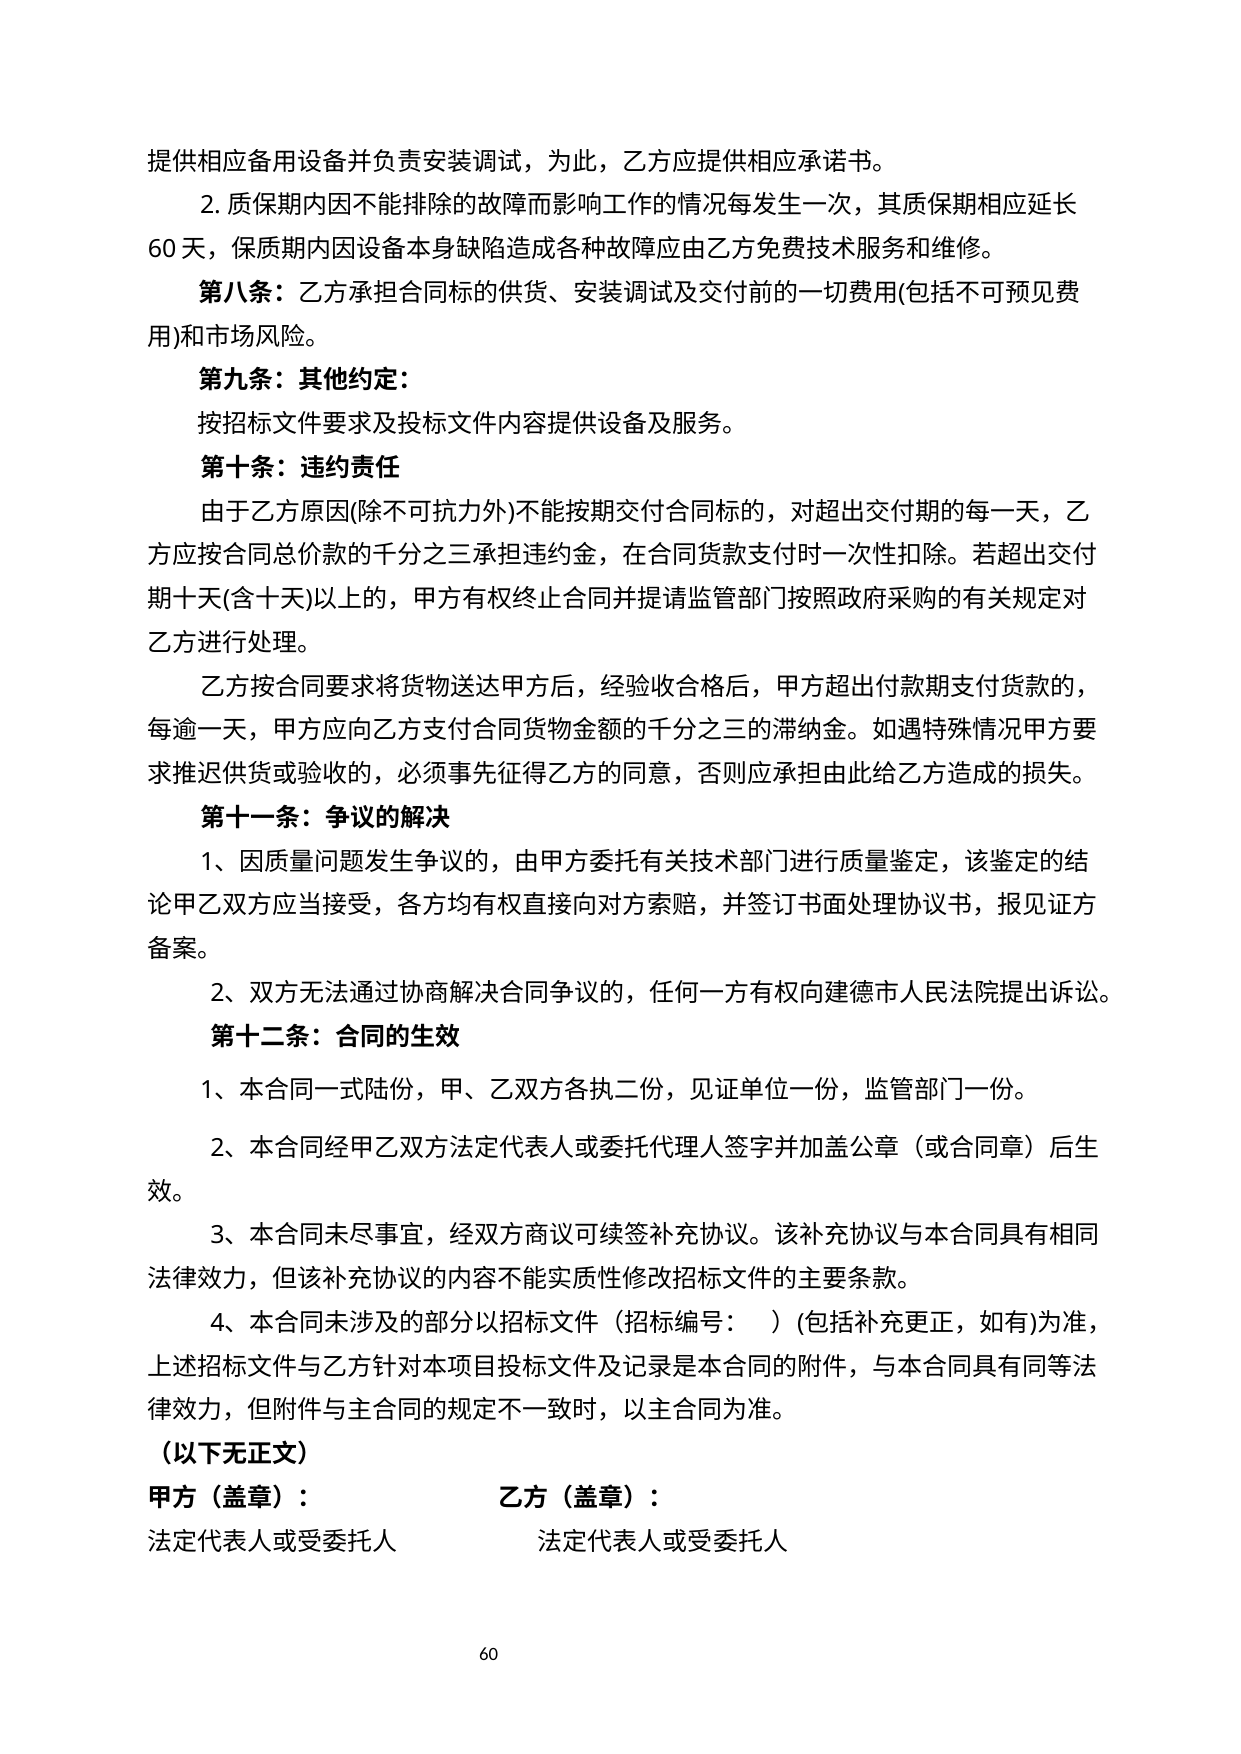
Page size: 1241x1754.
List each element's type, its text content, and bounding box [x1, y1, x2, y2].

text 2、双方无法通过协商解决合同争议的，任何一方有权向建德市人民法院提出诉讼。 [148, 966, 1110, 1010]
text 1、因质量问题发生争议的，由甲方委托有关技术部门进行质量鉴定，该鉴定的结论甲乙双方应当接受，各方均有权直接向对方索赔，并签订书面处理协议书，报见证方备案。 [148, 835, 1110, 966]
text 第十条：违约责任 [148, 441, 1110, 485]
text 1、本合同一式陆份，甲、乙双方各执二份，见证单位一份，监管部门一份。 [148, 1054, 1110, 1121]
text （以下无正文） [148, 1428, 1110, 1471]
text 按招标文件要求及投标文件内容提供设备及服务。 [148, 398, 1110, 441]
text 2、本合同经甲乙双方法定代表人或委托代理人签字并加盖公章（或合同章）后生效。 [148, 1121, 1110, 1209]
text 甲方（盖章）： 乙方（盖章）： [148, 1471, 1110, 1515]
text 法定代表人或受委托人 法定代表人或受委托人 [148, 1515, 1110, 1559]
text 第十一条：争议的解决 [148, 791, 1110, 835]
text 3、本合同未尽事宜，经双方商议可续签补充协议。该补充协议与本合同具有相同法律效力，但该补充协议的内容不能实质性修改招标文件的主要条款。 [148, 1209, 1110, 1296]
text 由于乙方原因(除不可抗力外)不能按期交付合同标的，对超出交付期的每一天，乙方应按合同总价款的千分之三承担违约金，在合同货款支付时一次性扣除。若超出交付期十天(含十天)以上的，甲方有权终止合同并提请监管部门按照政府采购的有关规定对乙方进行处理。 [148, 485, 1110, 660]
text 乙方按合同要求将货物送达甲方后，经验收合格后，甲方超出付款期支付货款的，每逾一天，甲方应向乙方支付合同货物金额的千分之三的滞纳金。如遇特殊情况甲方要求推迟供货或验收的，必须事先征得乙方的同意，否则应承担由此给乙方造成的损失。 [148, 660, 1110, 791]
text 第十二条：合同的生效 [148, 1010, 1110, 1054]
text 第八条：乙方承担合同标的供货、安装调试及交付前的一切费用(包括不可预见费用)和市场风险。 [148, 266, 1110, 354]
text 第九条：其他约定： [148, 354, 1110, 398]
text 4、本合同未涉及的部分以招标文件（招标编号： ）(包括补充更正，如有)为准，上述招标文件与乙方针对本项目投标文件及记录是本合同的附件，与本合同具有同等法律效力，但附件与主合同的规定不一致时，以主合同为准。 [148, 1296, 1110, 1428]
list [148, 135, 1110, 179]
list 质保期内因不能排除的故障而影响工作的情况每发生一次，其质保期相应延长60天，保质期内因设备本身缺陷造成各种故障应由乙方免费技术服务和维修。 [148, 179, 1110, 266]
